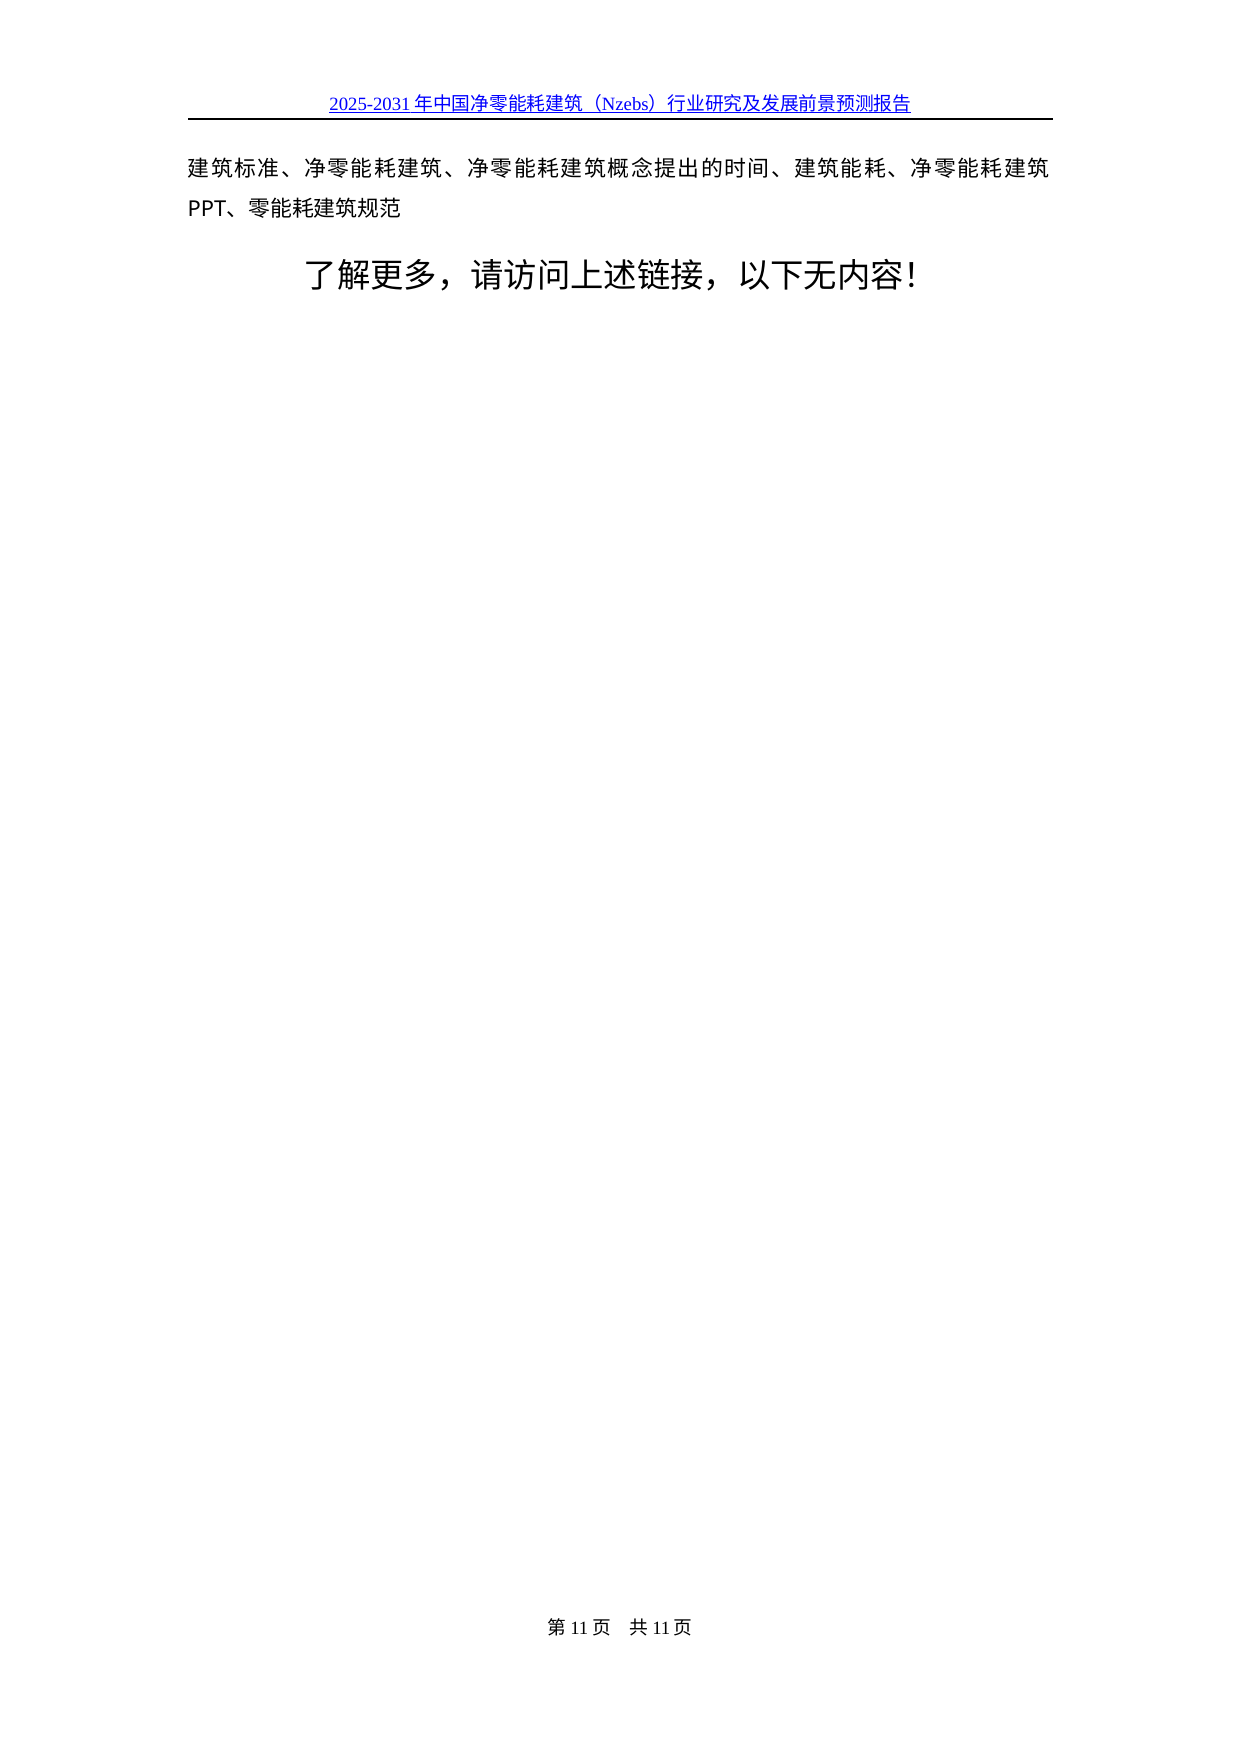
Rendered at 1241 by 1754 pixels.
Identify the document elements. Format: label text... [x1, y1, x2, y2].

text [187, 150, 1053, 223]
title 了解更多，请访问上述链接，以下无内容！ [187, 241, 1053, 306]
